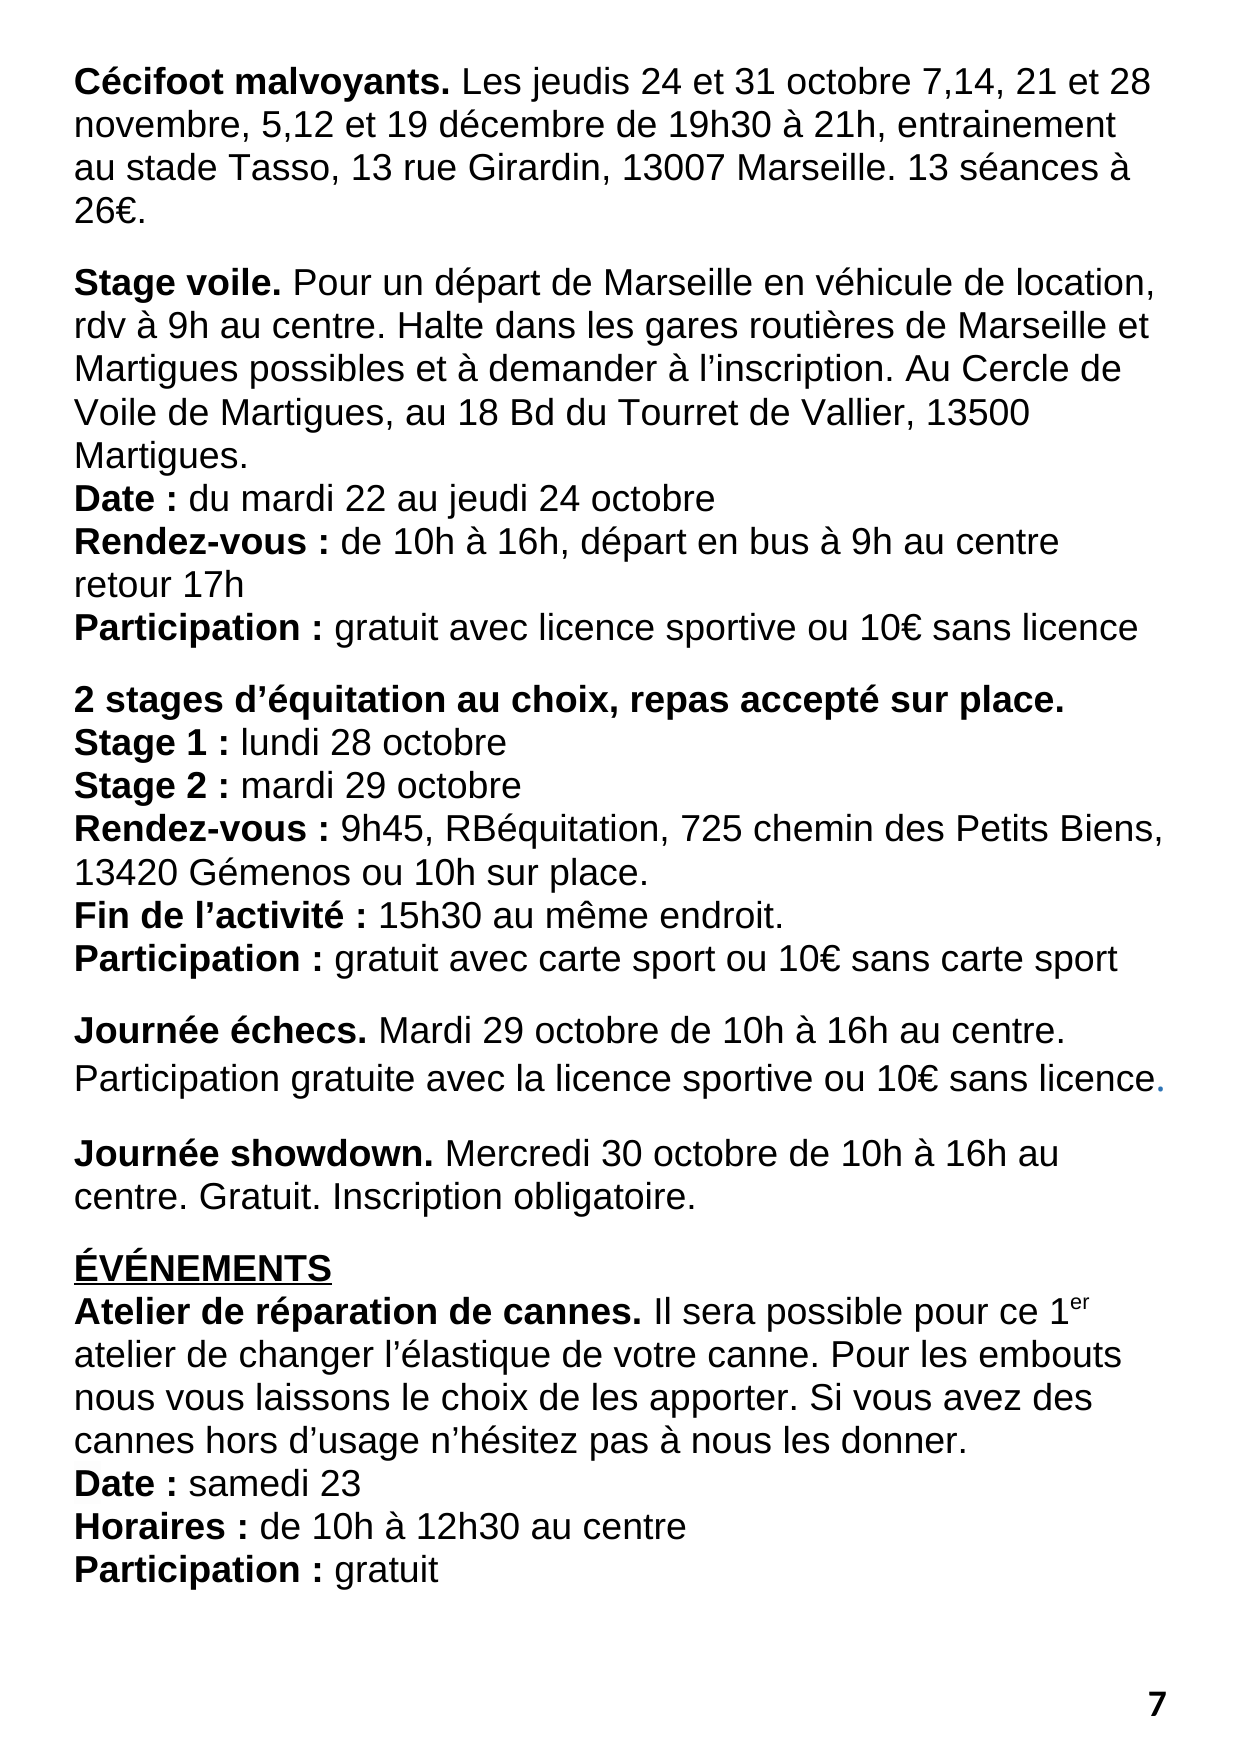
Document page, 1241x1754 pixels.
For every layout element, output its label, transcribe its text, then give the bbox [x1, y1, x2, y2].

text Date : samedi 23 [101, 1461, 1167, 1504]
text Horaires : de 10h à 12h30 au centre [74, 1504, 1167, 1548]
text Rendez-vous : 9h45, RBéquitation, 725 chemin des Petits Biens, 13420 Gémenos ou 10h sur place. Fin de l’activité : 15h30 au même endroit. Participation : gratuit avec carte sport ou 10€ sans carte sport [74, 807, 1167, 979]
text ÉVÉNEMENTS [74, 1246, 1167, 1289]
text Journée échecs. Mardi 29 octobre de 10h à 16h au centre. Participation gratuite avec la licence sportive ou 10€ sans licence. [74, 1008, 1167, 1102]
text Stage 1 : lundi 28 octobre Stage 2 : mardi 29 octobre [74, 720, 1167, 807]
text Stage voile. Pour un départ de Marseille en véhicule de location, rdv à 9h au centre. Halte dans les gares routières de Marseille et Martigues possibles et à demander à l’inscription. Au Cercle de Voile de Martigues, au 18 Bd du Tourret de Vallier, 13500 Martigues. Date : du mardi 22 au jeudi 24 octobre Rendez-vous : de 10h à 16h, départ en bus à 9h au centre retour 17h Participation : gratuit avec licence sportive ou 10€ sans licence [74, 260, 1167, 648]
text Participation : gratuit [74, 1548, 1167, 1591]
text Cécifoot malvoyants. Les jeudis 24 et 31 octobre 7,14, 21 et 28 novembre, 5,12 et 19 décembre de 19h30 à 21h, entrainement au stade Tasso, 13 rue Girardin, 13007 Marseille. 13 séances à 26€. [74, 59, 1167, 232]
text Journée showdown. Mercredi 30 octobre de 10h à 16h au centre. Gratuit. Inscription obligatoire. [74, 1131, 1167, 1217]
text 2 stages d’équitation au choix, repas accepté sur place. [74, 677, 1167, 720]
text Atelier de réparation de cannes. Il sera possible pour ce 1er atelier de changer l’élastique de votre canne. Pour les embouts nous vous laissons le choix de les apporter. Si vous avez des cannes hors d’usage n’hésitez pas à nous les donner. [74, 1289, 1167, 1461]
